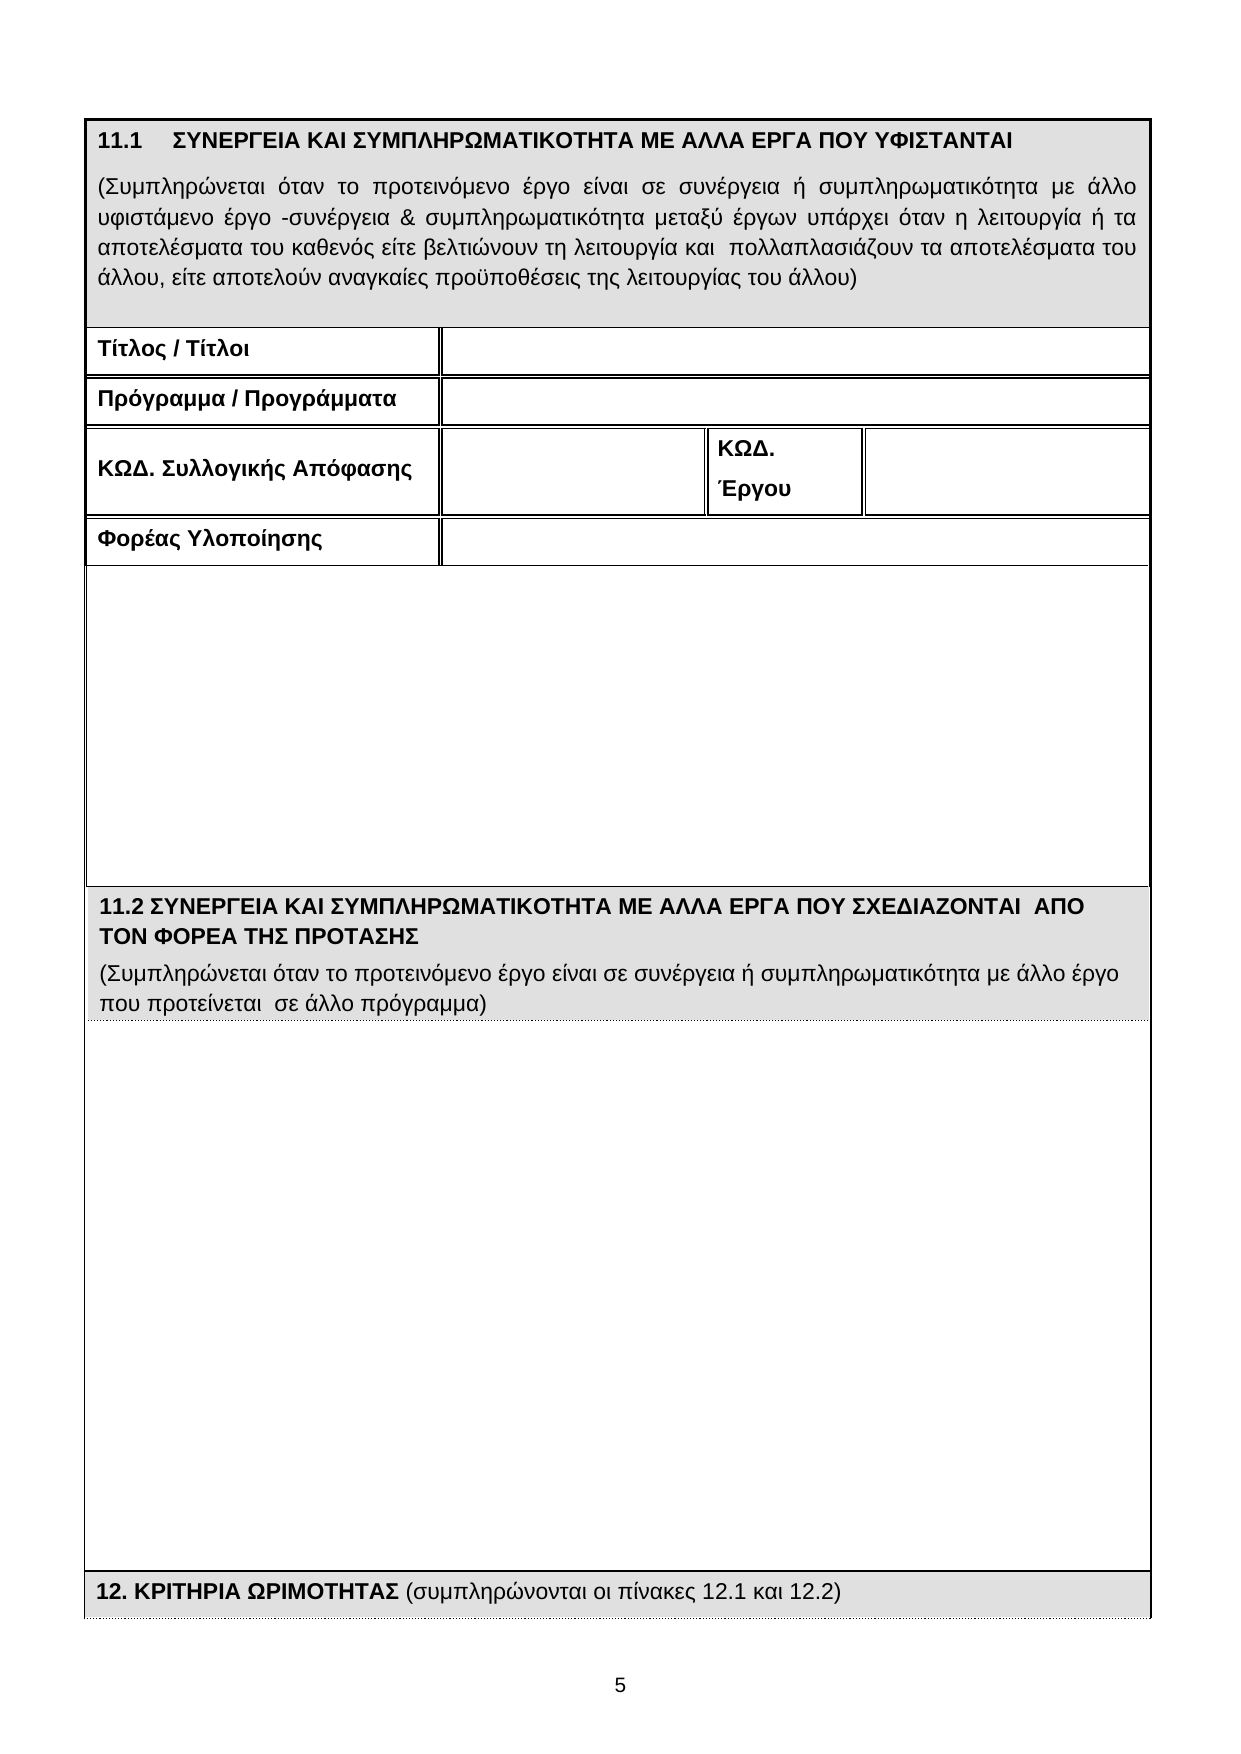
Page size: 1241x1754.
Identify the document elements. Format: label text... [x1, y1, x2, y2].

table_cell [87, 565, 1149, 886]
table_cell 12. ΚΡΙΤΗΡΙΑ ΩΡΙΜΟΤΗΤΑΣ (συμπληρώνονται οι πίνακες 12.1 και 12.2) [85, 1572, 1150, 1617]
table_cell [85, 566, 1150, 1570]
